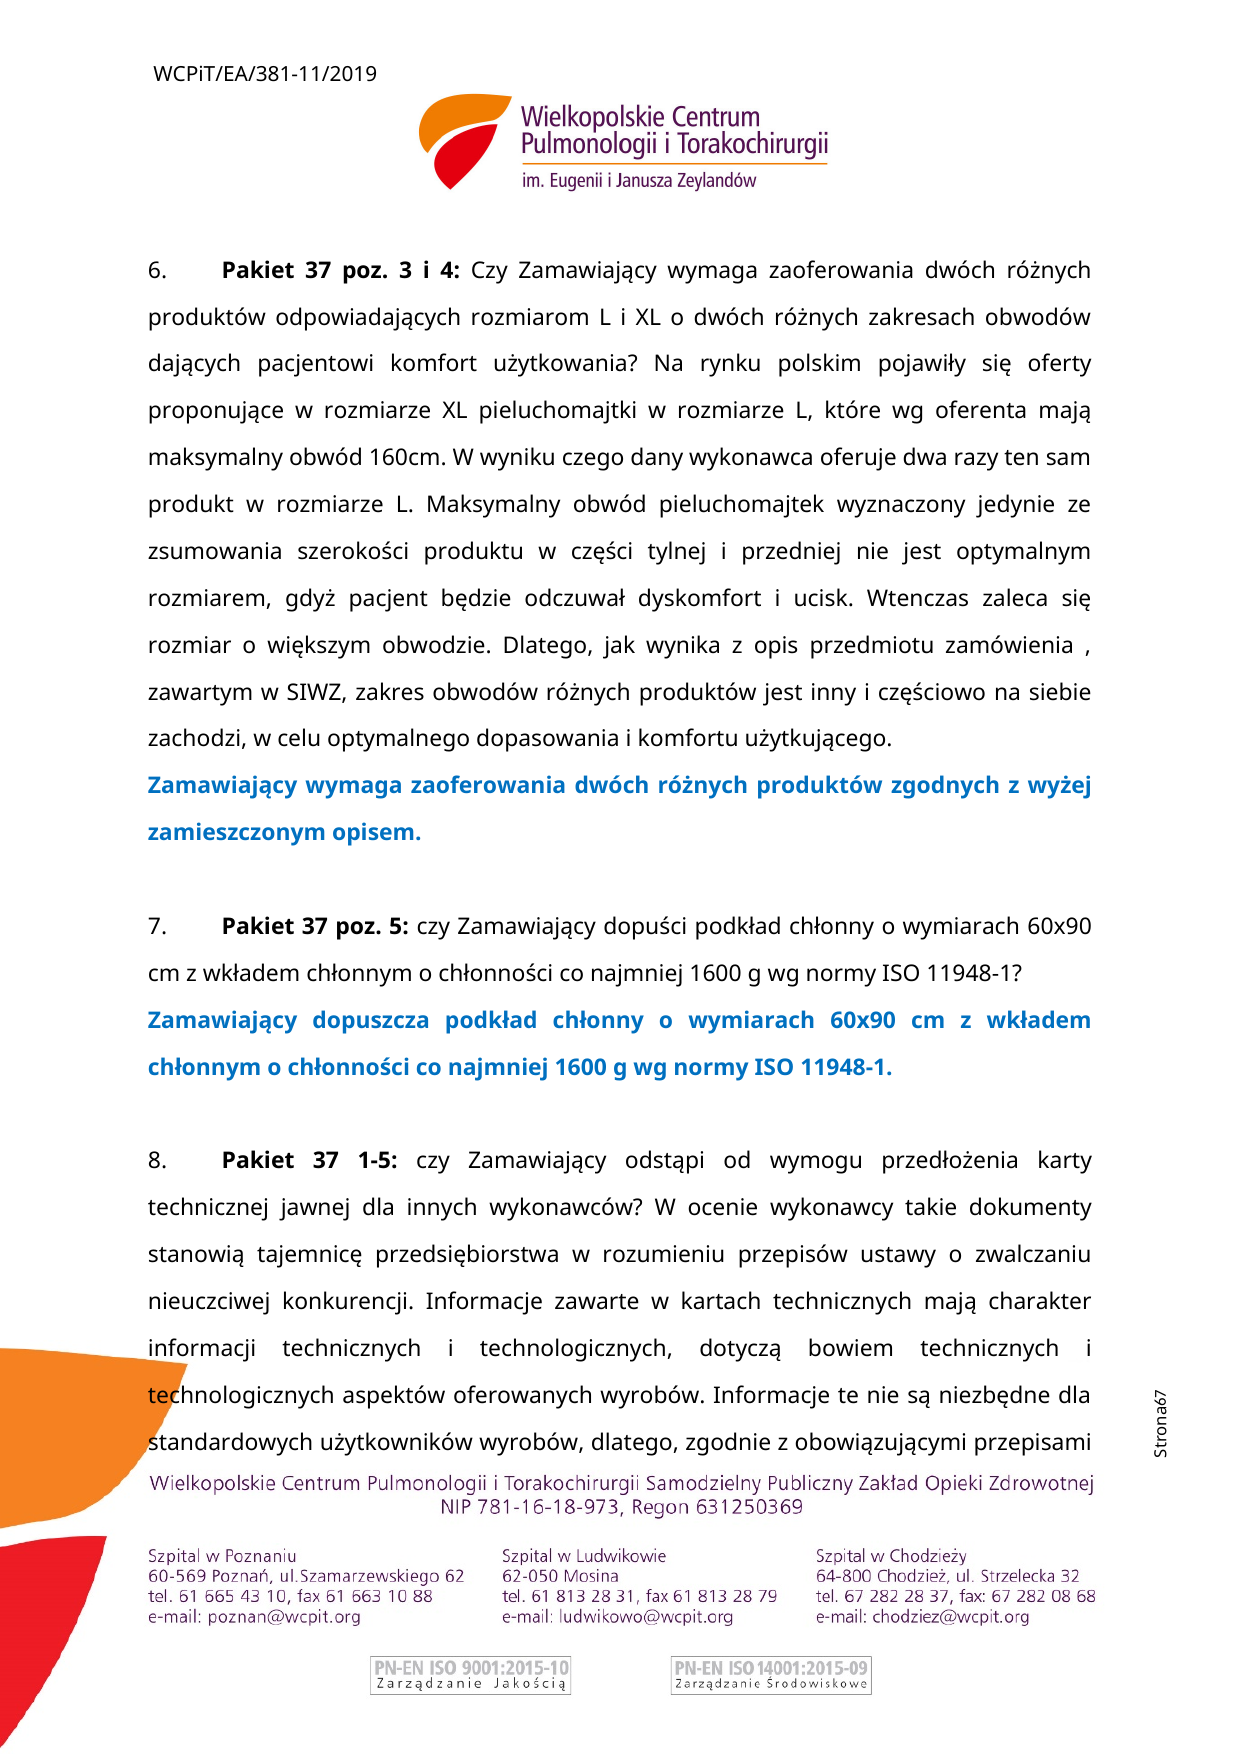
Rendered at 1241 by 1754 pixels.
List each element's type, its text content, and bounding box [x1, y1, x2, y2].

picture [0, 1340, 1241, 1754]
list Pakiet 37 poz. 5: czy Zamawiający dopuści podkład chłonny o wymiarach 60x90 cm z wkładem chłonnym o chłonności co najmniej 1600 g wg normy ISO 11948-1? [148, 910, 1092, 988]
list Pakiet 37 poz. 3 i 4: Czy Zamawiający wymaga zaoferowania dwóch różnych produktów odpowiadających rozmiarom L i XL o dwóch różnych zakresach obwodów dających pacjentowi komfort użytkowania? Na rynku polskim pojawiły się oferty proponujące w rozmiarze XL pieluchomajtki w rozmiarze L, które wg oferenta mają maksymalny obwód 160cm. W wyniku czego dany wykonawca oferuje dwa razy ten sam produkt w rozmiarze L. Maksymalny obwód pieluchomajtek wyznaczony jedynie ze zsumowania szerokości produktu w części tylnej i przedniej nie jest optymalnym rozmiarem, gdyż pacjent będzie odczuwał dyskomfort i ucisk. Wtenczas zaleca się rozmiar o większym obwodzie. Dlatego, jak wynika z opis przedmiotu zamówienia , zawartym w SIWZ, zakres obwodów różnych produktów jest inny i częściowo na siebie zachodzi, w celu optymalnego dopasowania i komfortu użytkującego. [148, 254, 1092, 754]
text Zamawiający wymaga zaoferowania dwóch różnych produktów zgodnych z wyżej zamieszczonym opisem. [148, 769, 1092, 847]
picture [398, 0, 842, 207]
text Zamawiający dopuszcza podkład chłonny o wymiarach 60x90 cm z wkładem chłonnym o chłonności co najmniej 1600 g wg normy ISO 11948-1. [148, 1004, 1092, 1082]
